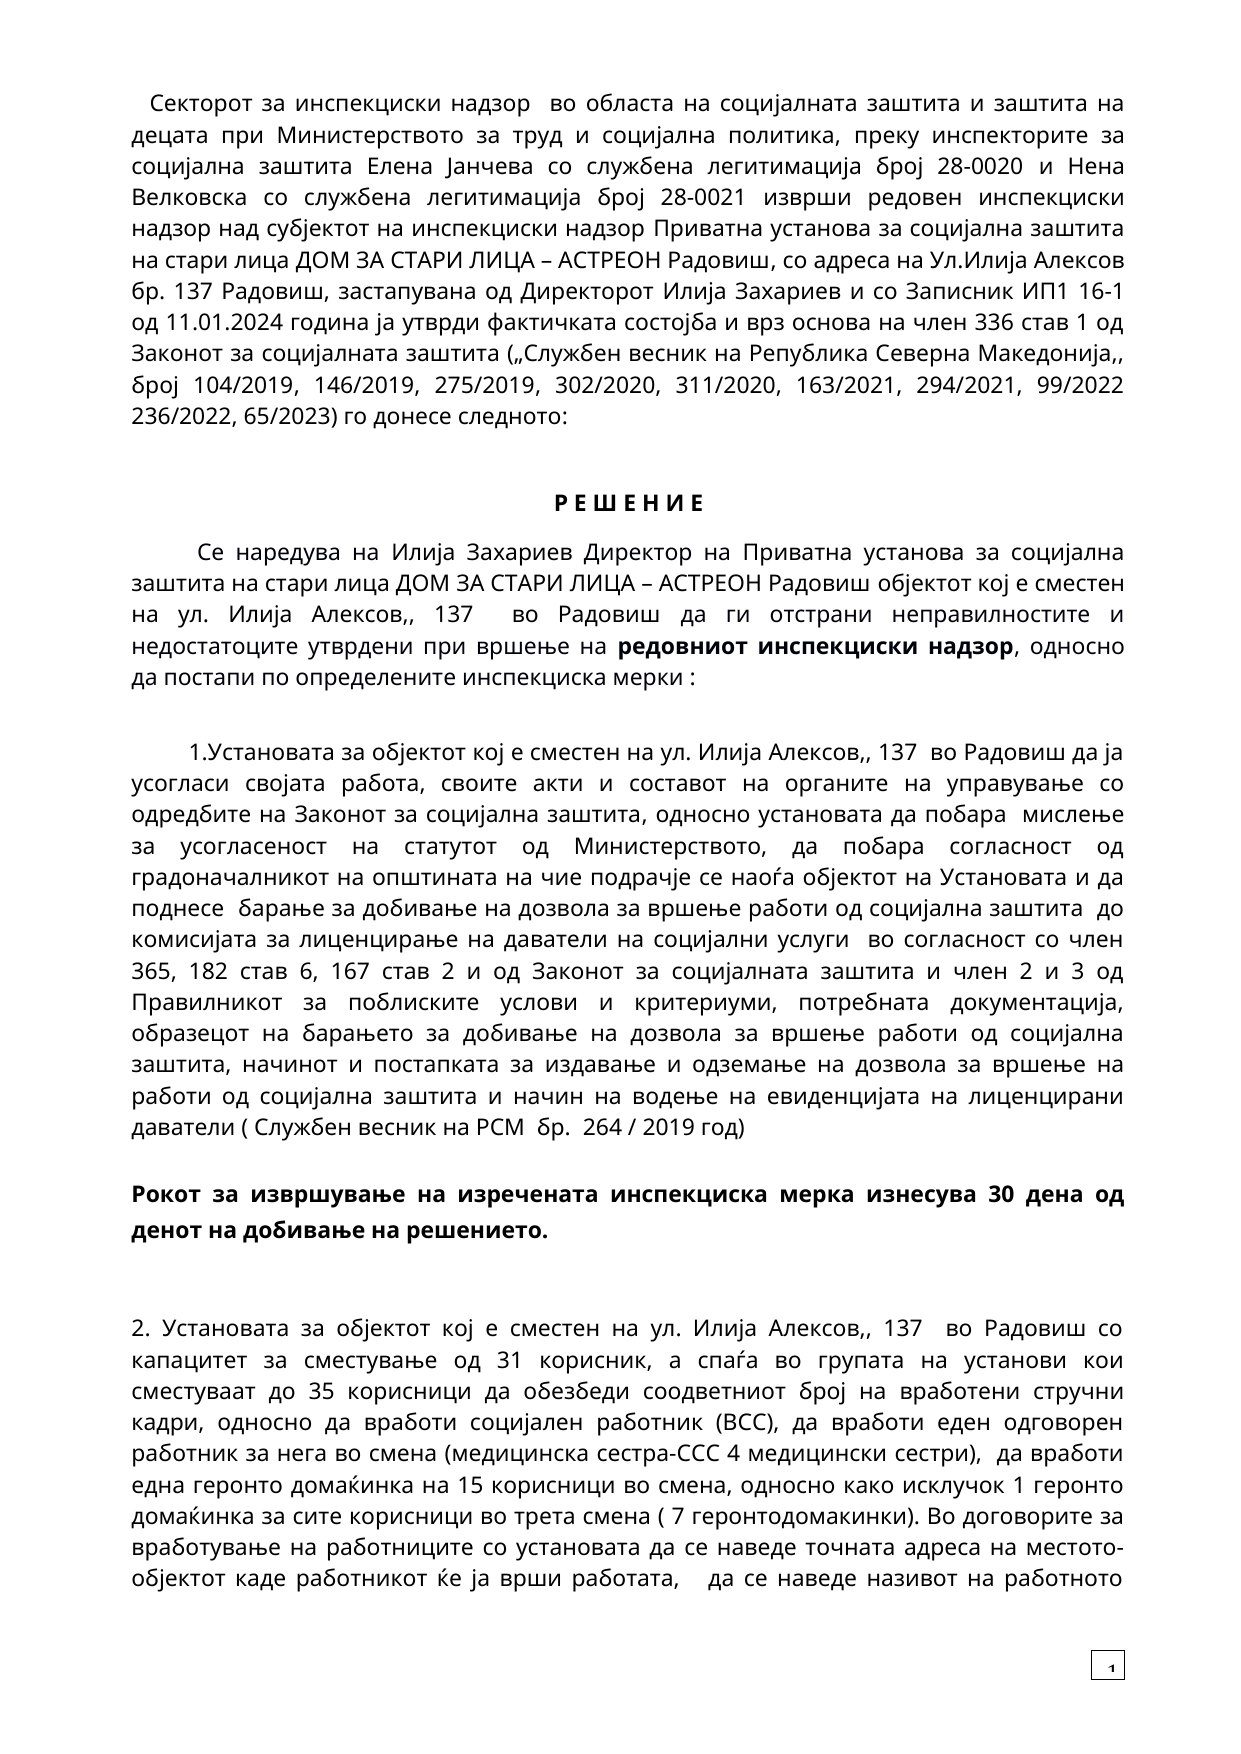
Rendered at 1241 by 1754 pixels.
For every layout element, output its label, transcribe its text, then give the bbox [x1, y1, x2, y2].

list Рокот за извршување на изречената инспекциска мерка изнесува 30 дена од денот на добивање на решението. [131, 1178, 1125, 1245]
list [131, 1312, 1125, 1594]
list 1.Установата за објектот кој е сместен на ул. Илија Алексов,, 137 во Радовиш да ја усогласи својата работа, своите акти и составот на органите на управување со одредбите на Законот за социјална заштита, односно установата да побара мислење за усогласеност на статутот од Министерството, да побара согласност од градоначалникот на општината на чие подрачје се наоѓа објектот на Установата и да поднесе барање за добивање на дозвола за вршење работи од социјална заштита до комисијата за лиценцирање на даватели на социјални услуги во согласност со член 365, 182 став 6, 167 став 2 и од Законот за социјалната заштита и член 2 и 3 од Правилникот за поблиските услови и критериуми, потребната документација, образецот на барањето за добивање на дозвола за вршење работи од социјална заштита, начинот и постапката за издавање и одземање на дозвола за вршење на работи од социјална заштита и начин на водење на евиденцијата на лиценцирани даватели ( Службен весник на РСМ бр. 264 / 2019 год) [131, 736, 1125, 1142]
text Се наредува на Илија Захариев Директор на Приватна установа за социјална заштита на стари лица ДОМ ЗА СТАРИ ЛИЦА – АСТРЕОН Радовиш објектот кој е сместен на ул. Илија Алексов,, 137 во Радовиш да ги отстрани неправилностите и недостатоците утврдени при вршење на редовниот инспекциски надзор, односно да постапи по определените инспекциска мерки : [131, 536, 1125, 692]
text Р Е Ш Е Н И Е [131, 487, 1125, 519]
text Секторот за инспекциски надзор во областа на социјалната заштита и заштита на децата при Министерството за труд и социјална политика, преку инспекторите за социјална заштита Елена Јанчева со службена легитимација број 28-0020 и Нена Велковска со службена легитимација број 28-0021 изврши редовен инспекциски надзор над субјектот на инспекциски надзор Приватна установа за социјална заштита на стари лица ДОМ ЗА СТАРИ ЛИЦА – АСТРЕОН Радовиш, со адреса на Ул.Илија Алексов бр. 137 Рaдовиш, застапувана од Директорот Илија Захариев и со Записник ИП1 16-1 од 11.01.2024 година ја утврди фактичката состојба и врз основа на член 336 став 1 од Законот за социјалната заштита („Службен весник на Република Северна Македонија,, број 104/2019, 146/2019, 275/2019, 302/2020, 311/2020, 163/2021, 294/2021, 99/2022 236/2022, 65/2023) го донесе следното: [131, 87, 1125, 431]
